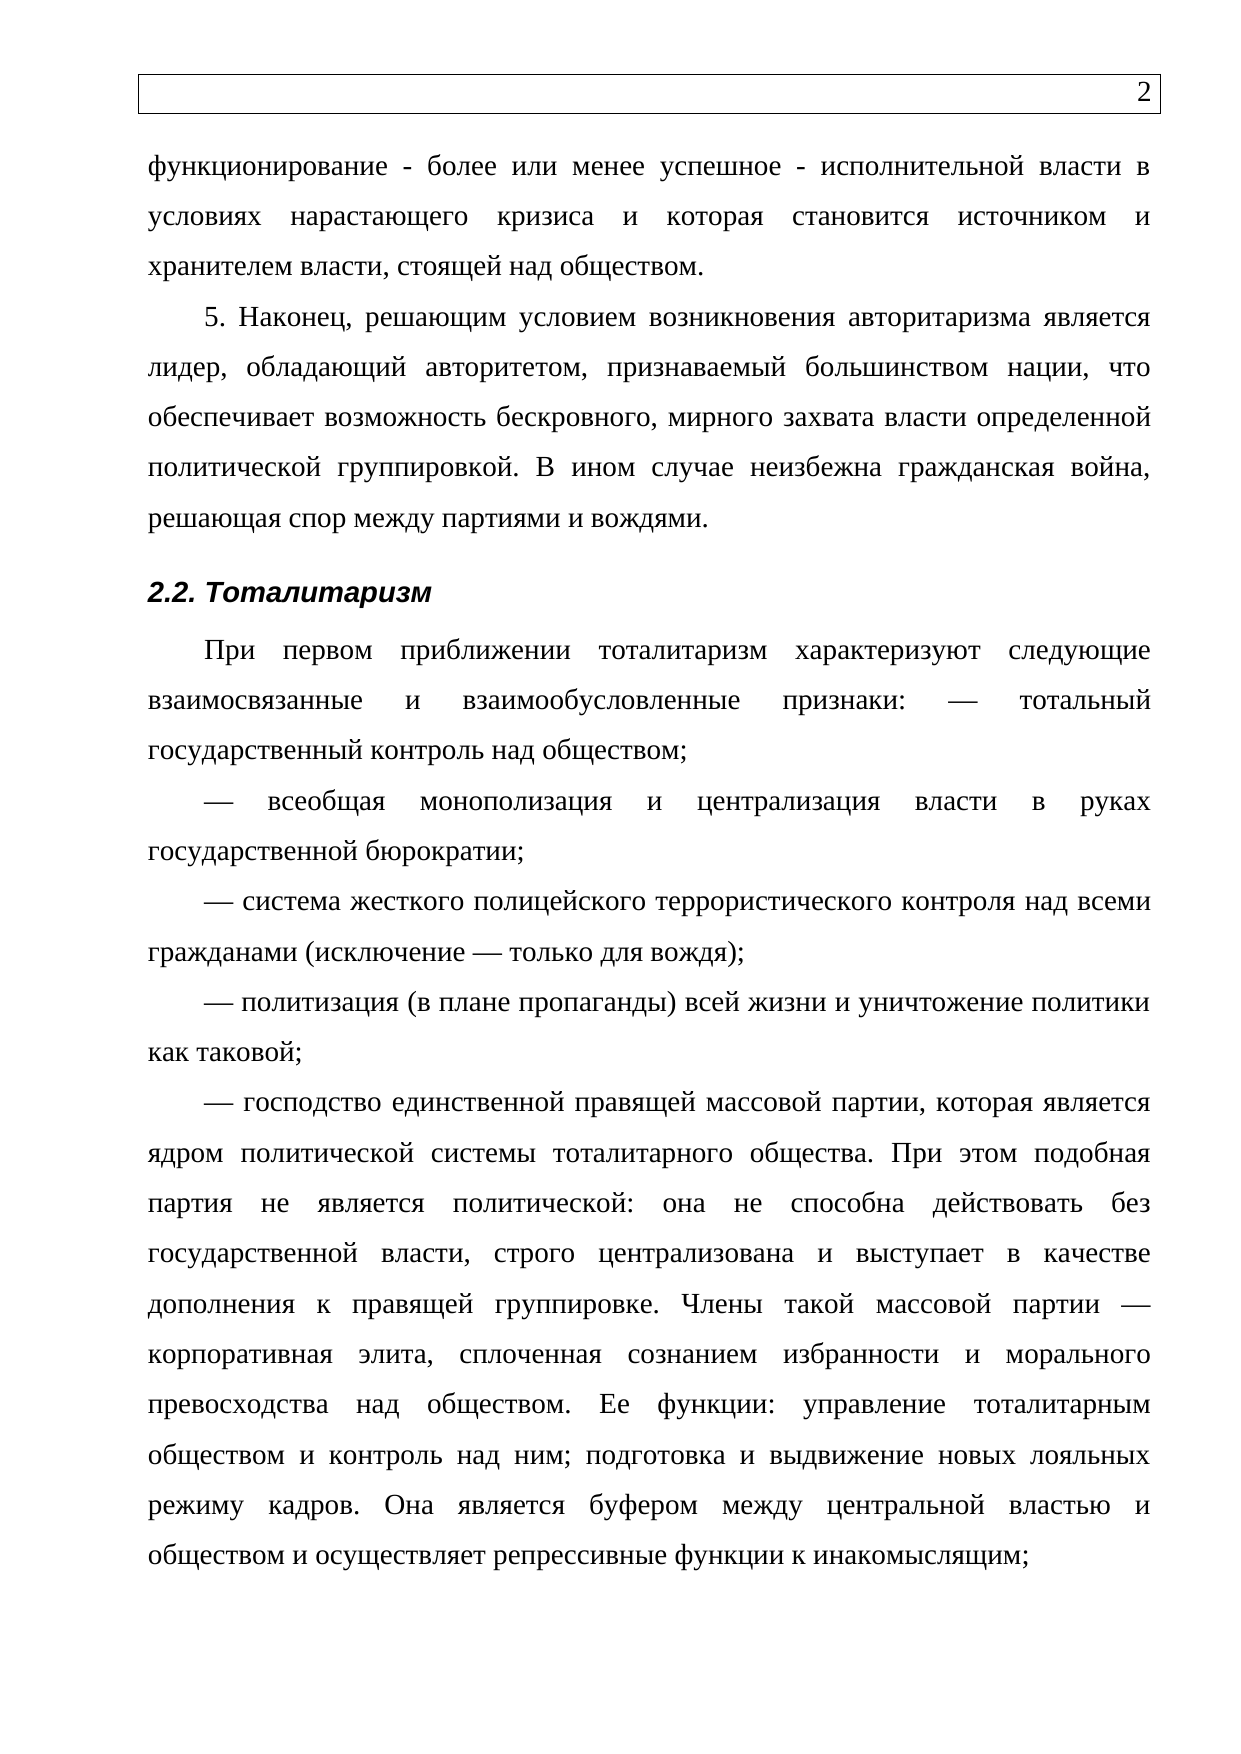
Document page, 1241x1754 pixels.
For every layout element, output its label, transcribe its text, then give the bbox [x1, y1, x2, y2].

text При первом приближении тоталитаризм характеризуют следующие взаимосвязанные и взаимообусловленные признаки: — тотальный государственный контроль над обществом; [148, 632, 1152, 766]
subtitle 2.2. Тоталитаризм [148, 575, 1152, 609]
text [148, 148, 1152, 282]
text 5. Наконец, решающим условием возникновения авторитаризма является лидер, обладающий авторитетом, признаваемый большинством нации, что обеспечивает возможность бескровного, мирного захвата власти определенной политической группировкой. В ином случае неизбежна гражданская война, решающая спор между партиями и вождями. [148, 299, 1152, 533]
text — всеобщая монополизация и централизация власти в руках государственной бюрократии; [148, 783, 1152, 867]
text — господство единственной правящей массовой партии, которая является ядром политической системы тоталитарного общества. При этом подобная партия не является политической: она не способна действовать без государственной власти, строго централизована и выступает в качестве дополнения к правящей группировке. Члены такой массовой партии — корпоративная элита, сплоченная сознанием избранности и морального превосходства над обществом. Ее функции: управление тоталитарным обществом и контроль над ним; подготовка и выдвижение новых лояльных режиму кадров. Она является буфером между центральной властью и обществом и осуществляет репрессивные функции к инакомыслящим; [148, 1084, 1152, 1571]
text — система жесткого полицейского террористического контроля над всеми гражданами (исключение — только для вождя); [148, 883, 1152, 967]
text — политизация (в плане пропаганды) всей жизни и уничтожение политики как таковой; [148, 984, 1152, 1068]
